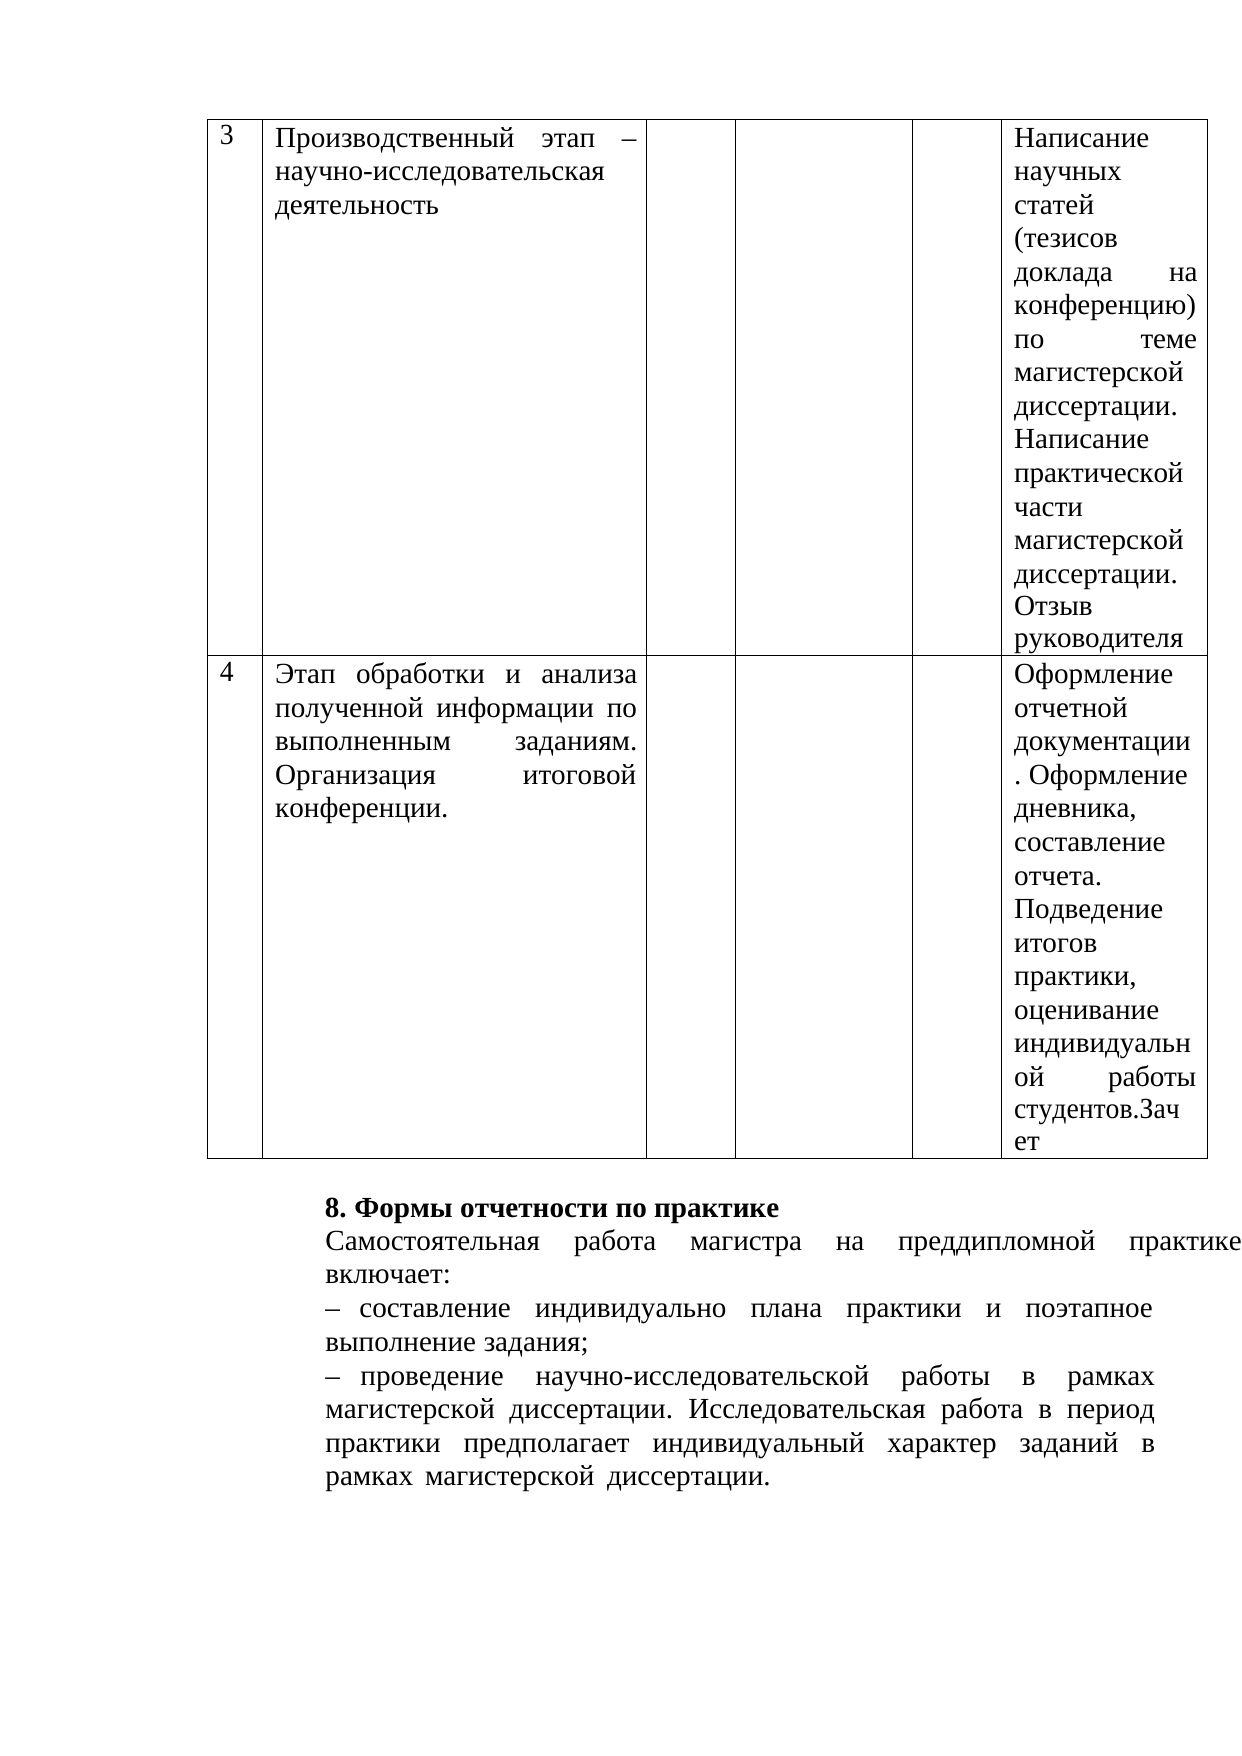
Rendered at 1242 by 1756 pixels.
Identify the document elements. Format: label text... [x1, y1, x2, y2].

table_cell [913, 656, 1001, 1158]
table_cell Этап обработки и анализа полученной информации по выполненным заданиям. Организация итоговой конференции. [263, 656, 646, 1158]
table_cell Оформление отчетной документации . Оформление дневника, составление отчета. Подведение итогов практики, оценивание индивидуальн ой работы студентов.Зач ет [1002, 656, 1207, 1158]
table_cell [736, 656, 912, 1158]
table_header Написание научных статей (тезисов доклада на конференцию) по теме магистерской диссертации. Написание практической части магистерской диссертации. Отзыв руководителя [1002, 120, 1207, 655]
table_header [913, 120, 1001, 655]
table_cell 4 [208, 656, 262, 1158]
list составление индивидуально плана практики и поэтапное выполнение задания; [325, 1290, 1153, 1357]
table_header [736, 120, 912, 655]
text Самостоятельная работа магистра на преддипломной практике включает: [325, 1224, 1242, 1290]
table_cell [647, 656, 735, 1158]
table_header 3 [208, 120, 262, 655]
table_header Производственный этап – научно-исследовательская деятельность [263, 120, 646, 655]
list проведение научно-исследовательской работы в рамках магистерской диссертации. Исследовательская работа в период практики предполагает индивидуальный характер заданий в рамках магистерской диссертации. [325, 1358, 1155, 1492]
table_header [647, 120, 735, 655]
list Формы отчетности по практике [324, 1191, 1242, 1224]
